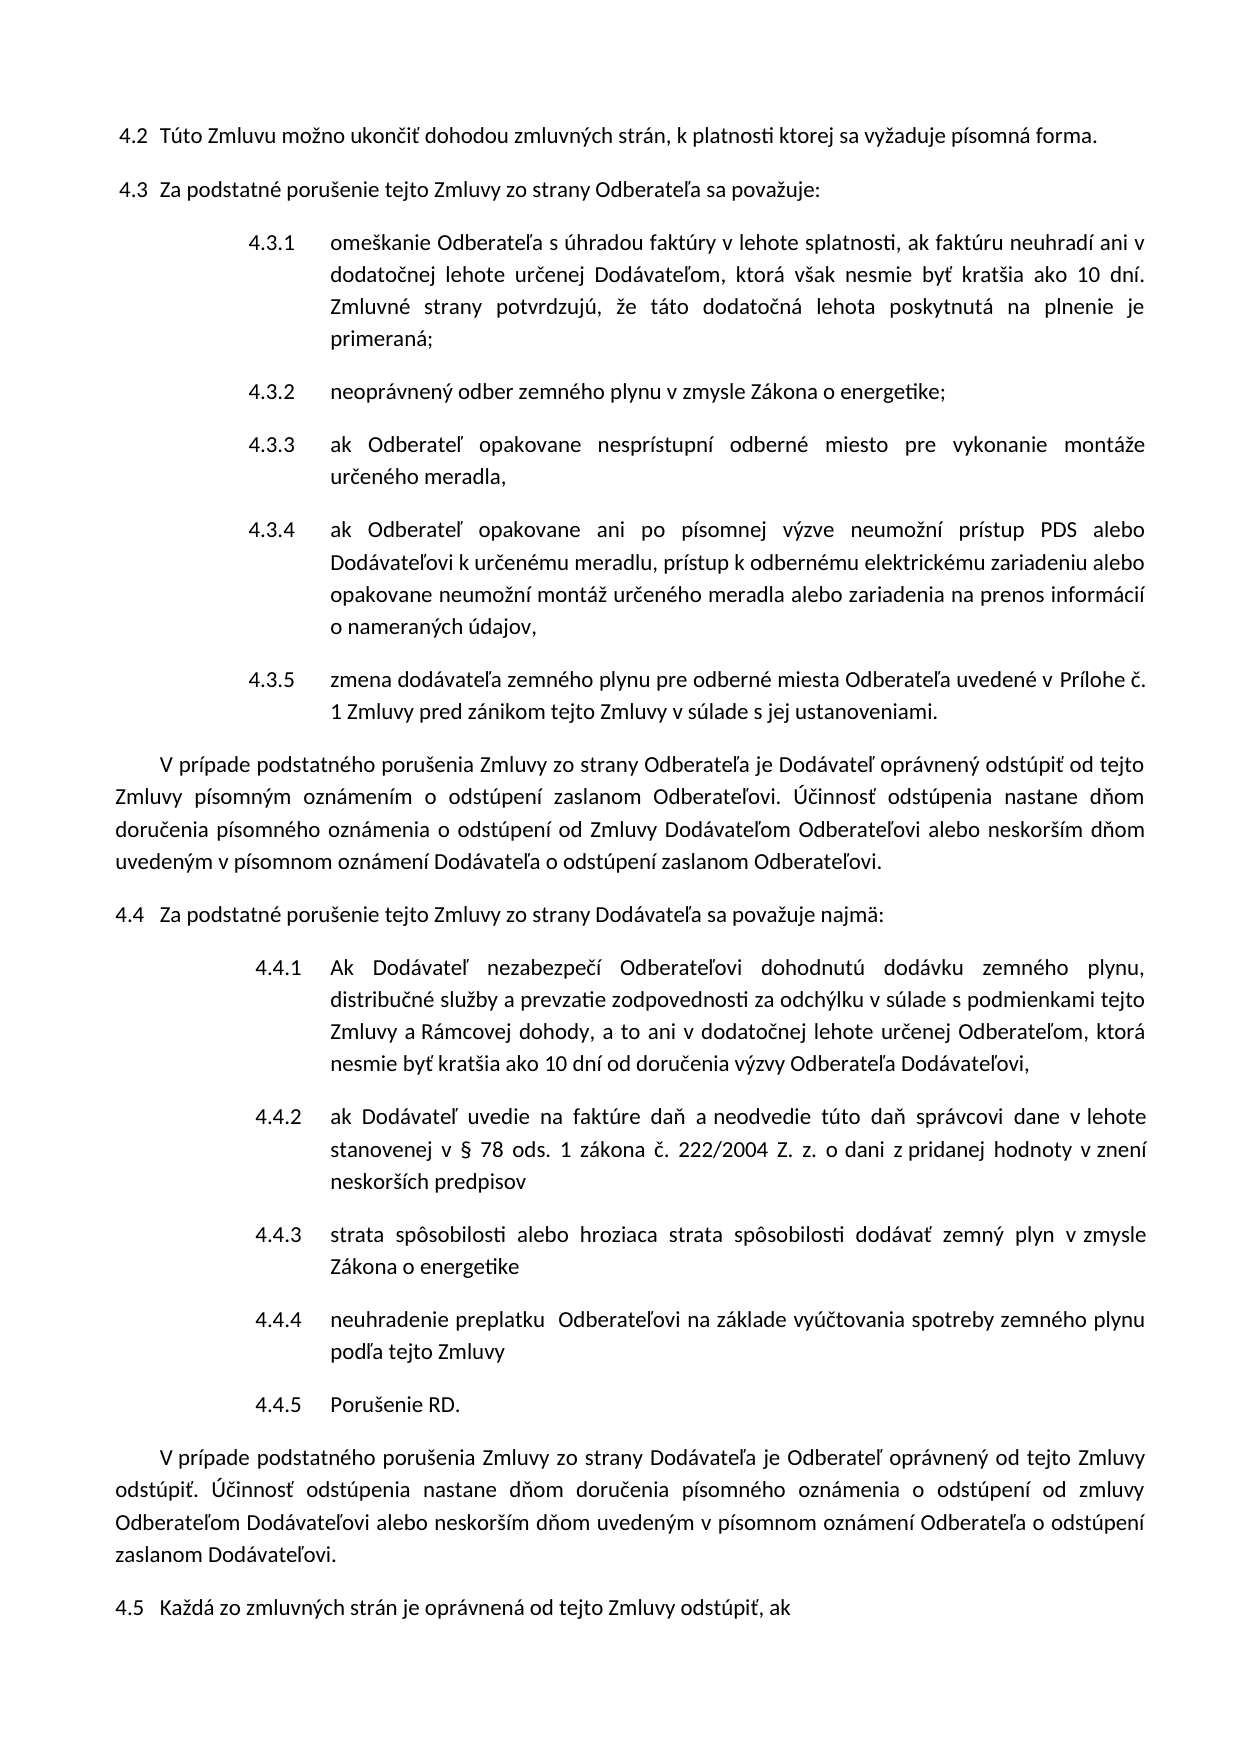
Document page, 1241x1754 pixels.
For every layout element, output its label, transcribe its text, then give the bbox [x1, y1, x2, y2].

list ak Odberateľ opakovane nesprístupní odberné miesto pre vykonanie montáže určeného meradla, [248, 430, 1146, 491]
list zmena dodávateľa zemného plynu pre odberné miesta Odberateľa uvedené v Prílohe č. 1 Zmluvy pred zánikom tejto Zmluvy v súlade s jej ustanoveniami. [248, 665, 1146, 725]
text V prípade podstatného porušenia Zmluvy zo strany Dodávateľa je Odberateľ oprávnený od tejto Zmluvy odstúpiť. Účinnosť odstúpenia nastane dňom doručenia písomného oznámenia o odstúpení od zmluvy Odberateľom Dodávateľovi alebo neskorším dňom uvedeným v písomnom oznámení Odberateľa o odstúpení zaslanom Dodávateľovi. [115, 1443, 1146, 1568]
text V prípade podstatného porušenia Zmluvy zo strany Odberateľa je Dodávateľ oprávnený odstúpiť od tejto Zmluvy písomným oznámením o odstúpení zaslanom Odberateľovi. Účinnosť odstúpenia nastane dňom doručenia písomného oznámenia o odstúpení od Zmluvy Dodávateľom Odberateľovi alebo neskorším dňom uvedeným v písomnom oznámení Dodávateľa o odstúpení zaslanom Odberateľovi. [115, 750, 1146, 875]
list Za podstatné porušenie tejto Zmluvy zo strany Dodávateľa sa považuje najmä: [115, 900, 1146, 928]
list strata spôsobilosti alebo hroziaca strata spôsobilosti dodávať zemný plyn v zmysle Zákona o energetike [255, 1220, 1146, 1280]
list Túto Zmluvu možno ukončiť dohodou zmluvných strán, k platnosti ktorej sa vyžaduje písomná forma. [119, 122, 1146, 150]
list neoprávnený odber zemného plynu v zmysle Zákona o energetike; [248, 377, 1146, 405]
list ak Dodávateľ uvedie na faktúre daň a neodvedie túto daň správcovi dane v lehote stanovenej v § 78 ods. 1 zákona č. 222/2004 Z. z. o dani z pridanej hodnoty v znení neskorších predpisov [255, 1102, 1146, 1195]
list Za podstatné porušenie tejto Zmluvy zo strany Odberateľa sa považuje: [119, 175, 1146, 203]
list Porušenie RD. [255, 1390, 1146, 1418]
list omeškanie Odberateľa s úhradou faktúry v lehote splatnosti, ak faktúru neuhradí ani v dodatočnej lehote určenej Dodávateľom, ktorá však nesmie byť kratšia ako 10 dní. Zmluvné strany potvrdzujú, že táto dodatočná lehota poskytnutá na plnenie je primeraná; [248, 228, 1146, 352]
list ak Odberateľ opakovane ani po písomnej výzve neumožní prístup PDS alebo Dodávateľovi k určenému meradlu, prístup k odbernému elektrickému zariadeniu alebo opakovane neumožní montáž určeného meradla alebo zariadenia na prenos informácií o nameraných údajov, [248, 516, 1146, 640]
list neuhradenie preplatku Odberateľovi na základe vyúčtovania spotreby zemného plynu podľa tejto Zmluvy [255, 1305, 1146, 1365]
list Ak Dodávateľ nezabezpečí Odberateľovi dohodnutú dodávku zemného plynu, distribučné služby a prevzatie zodpovednosti za odchýlku v súlade s podmienkami tejto Zmluvy a Rámcovej dohody, a to ani v dodatočnej lehote určenej Odberateľom, ktorá nesmie byť kratšia ako 10 dní od doručenia výzvy Odberateľa Dodávateľovi, [255, 953, 1146, 1077]
list Každá zo zmluvných strán je oprávnená od tejto Zmluvy odstúpiť, ak [115, 1593, 1146, 1621]
